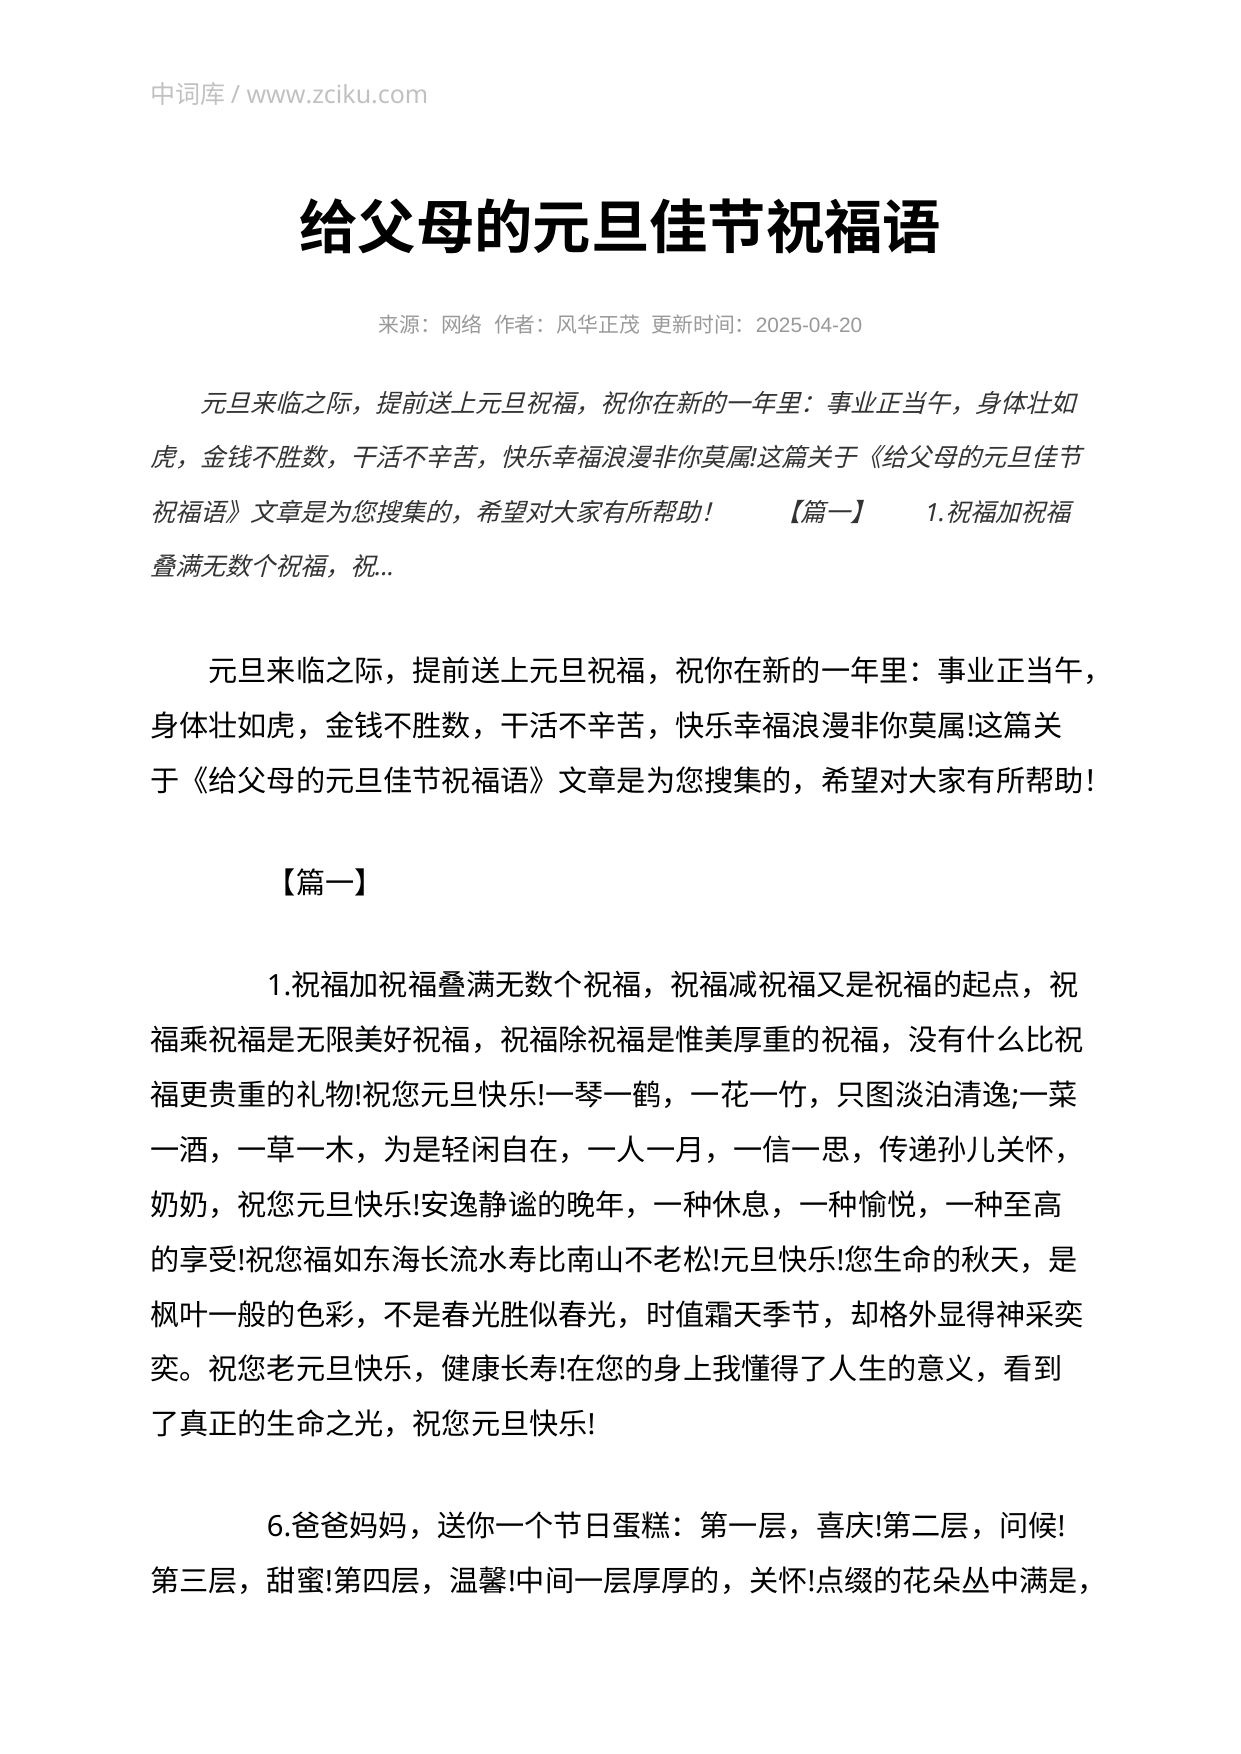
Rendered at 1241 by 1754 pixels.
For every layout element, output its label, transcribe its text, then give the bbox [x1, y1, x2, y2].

text 1.祝福加祝福叠满无数个祝福，祝福减祝福又是祝福的起点，祝福乘祝福是无限美好祝福，祝福除祝福是惟美厚重的祝福，没有什么比祝福更贵重的礼物!祝您元旦快乐!一琴一鹤，一花一竹，只图淡泊清逸;一菜一酒，一草一木，为是轻闲自在，一人一月，一信一思，传递孙儿关怀，奶奶，祝您元旦快乐!安逸静谧的晚年，一种休息，一种愉悦，一种至高的享受!祝您福如东海长流水寿比南山不老松!元旦快乐!您生命的秋天，是枫叶一般的色彩，不是春光胜似春光，时值霜天季节，却格外显得神采奕奕。祝您老元旦快乐，健康长寿!在您的身上我懂得了人生的意义，看到了真正的生命之光，祝您元旦快乐! [150, 961, 1090, 1443]
text 【篇一】 [150, 859, 1090, 902]
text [150, 1503, 1090, 1600]
text 来源：网络 作者：风华正茂 更新时间：2025-04-20 [150, 313, 1090, 337]
text 元旦来临之际，提前送上元旦祝福，祝你在新的一年里：事业正当午，身体壮如虎，金钱不胜数，干活不辛苦，快乐幸福浪漫非你莫属!这篇关于《给父母的元旦佳节祝福语》文章是为您搜集的，希望对大家有所帮助！ 【篇一】 1.祝福加祝福叠满无数个祝福，祝... [150, 383, 1090, 583]
text 元旦来临之际，提前送上元旦祝福，祝你在新的一年里：事业正当午，身体壮如虎，金钱不胜数，干活不辛苦，快乐幸福浪漫非你莫属!这篇关于《给父母的元旦佳节祝福语》文章是为您搜集的，希望对大家有所帮助！ [150, 648, 1090, 800]
subtitle 给父母的元旦佳节祝福语 [150, 181, 1090, 266]
